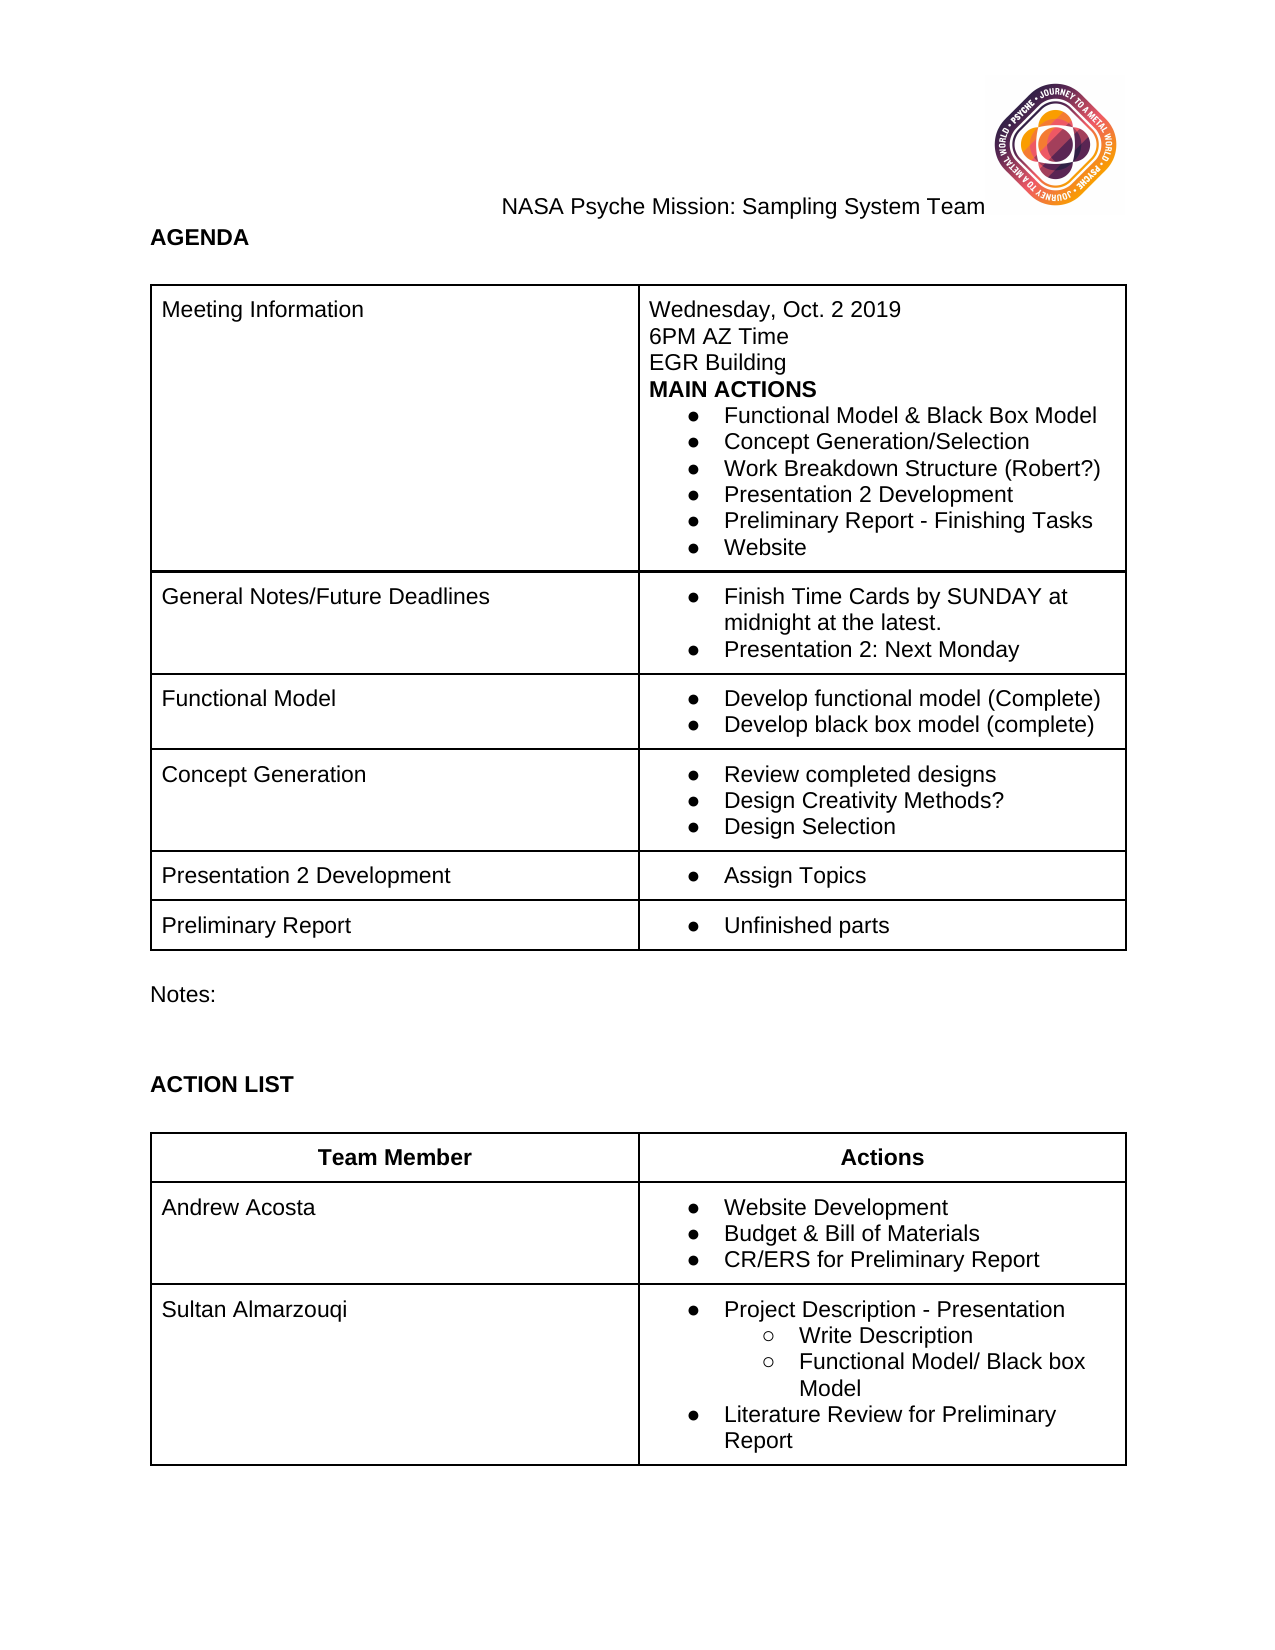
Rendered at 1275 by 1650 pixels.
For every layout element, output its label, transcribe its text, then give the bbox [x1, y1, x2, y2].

table_cell Finish Time Cards by SUNDAY at midnight at the latest. Presentation 2: Next Monday [640, 573, 1125, 672]
table_cell Unfinished parts [640, 901, 1125, 948]
table_header Meeting Information [152, 286, 638, 570]
table_cell Develop functional model (Complete) Develop black box model (complete) [640, 675, 1125, 748]
text Notes: [150, 981, 1125, 1007]
picture [985, 75, 1125, 215]
table_header Wednesday, Oct. 2 2019 6PM AZ Time EGR Building MAIN ACTIONS Functional Model & Black Box Model Concept Generation/Selection Work Breakdown Structure (Robert?) Presentation 2 Development Preliminary Report - Finishing Tasks Website [640, 286, 1125, 570]
table_cell Preliminary Report [152, 901, 638, 948]
table_cell Sultan Almarzouqi [152, 1285, 638, 1464]
table_cell Functional Model [152, 675, 638, 748]
table_cell Website Development Budget & Bill of Materials CR/ERS for Preliminary Report [640, 1183, 1125, 1283]
table_cell Presentation 2 Development [152, 852, 638, 899]
table_cell Review completed designs Design Creativity Methods? Design Selection [640, 750, 1125, 850]
table_cell Project Description - Presentation Write Description Functional Model/ Black box Model Literature Review for Preliminary Report [640, 1285, 1125, 1464]
text ACTION LIST [150, 1071, 1125, 1098]
table_cell General Notes/Future Deadlines [152, 573, 638, 672]
table_cell Andrew Acosta [152, 1183, 638, 1283]
table_header Team Member [152, 1134, 638, 1181]
table_cell Concept Generation [152, 750, 638, 850]
table_cell Assign Topics [640, 852, 1125, 899]
text AGENDA [150, 223, 1125, 250]
table_header Actions [640, 1134, 1125, 1181]
